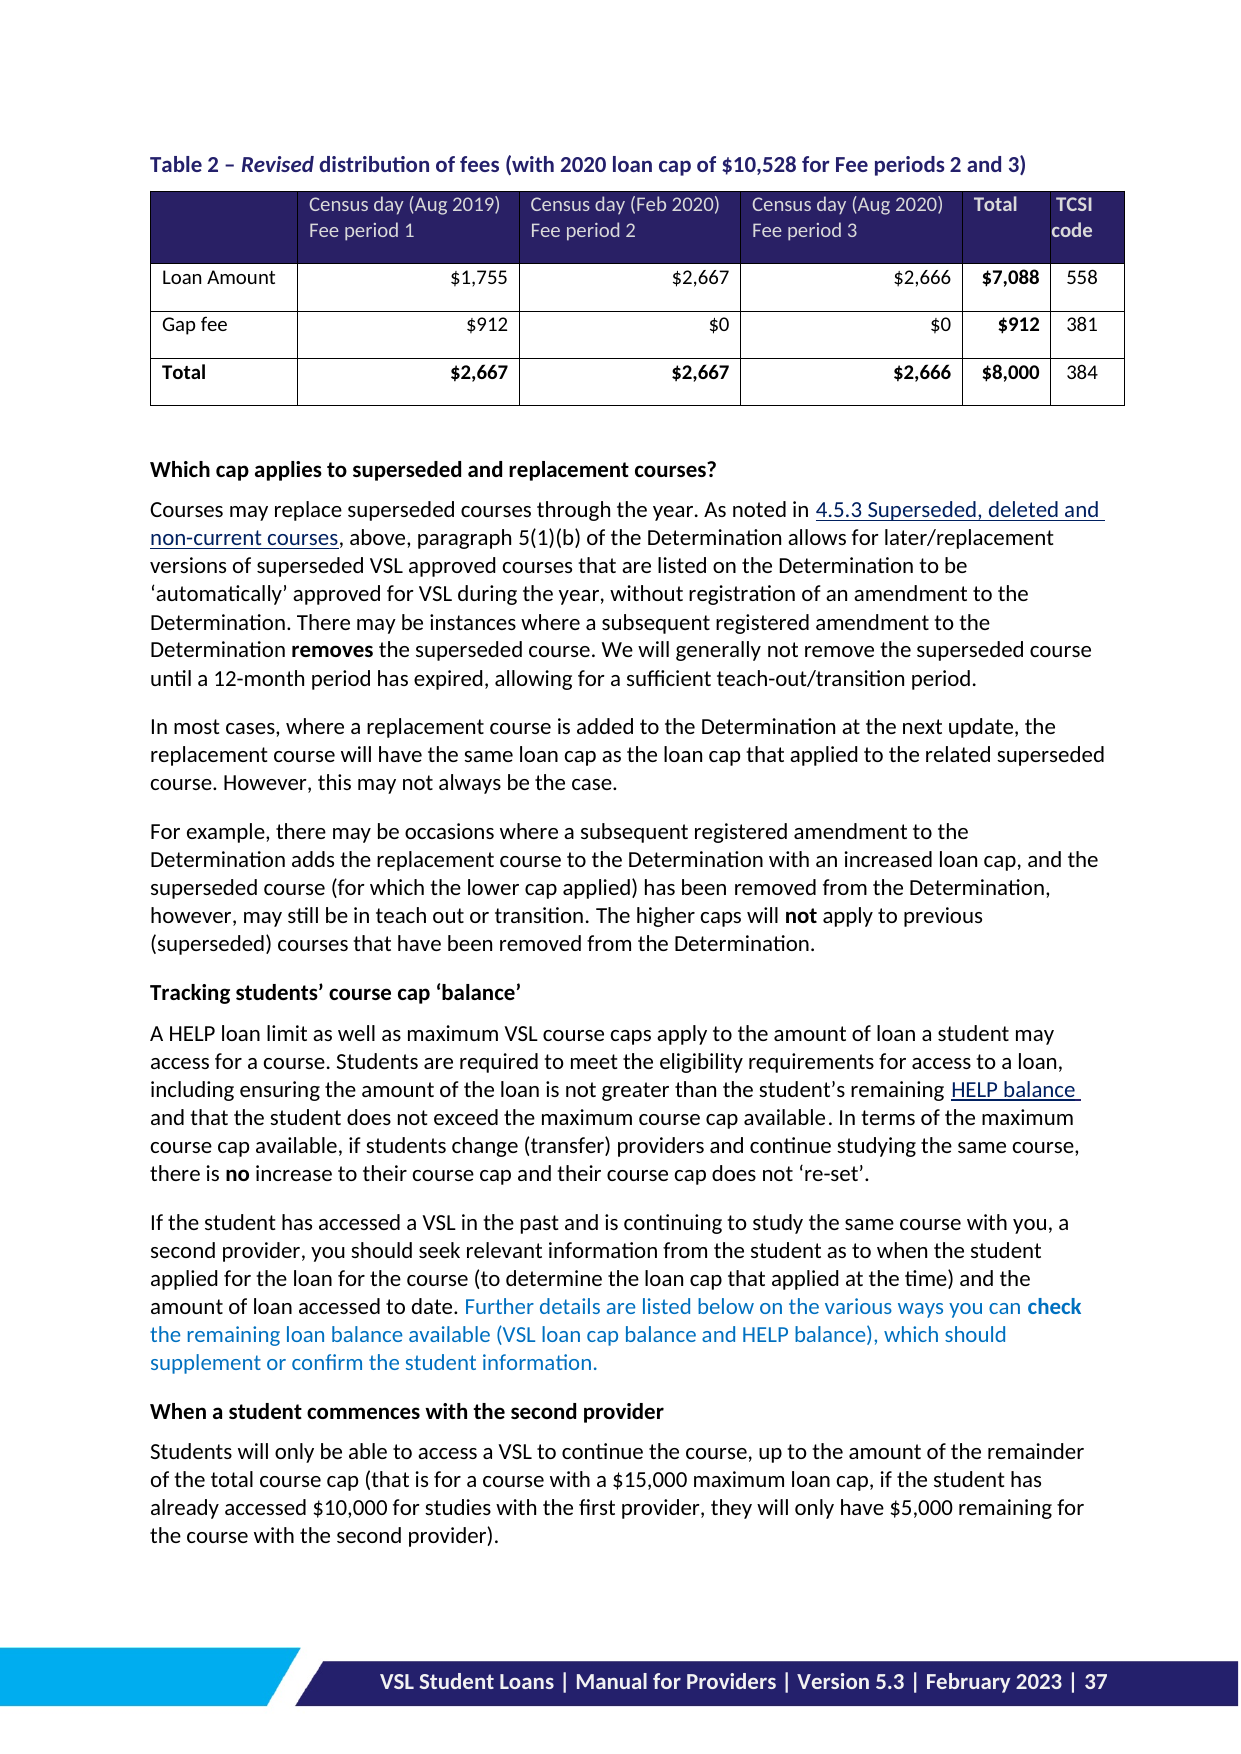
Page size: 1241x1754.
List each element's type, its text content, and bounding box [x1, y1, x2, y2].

table_cell $2,667 [520, 264, 740, 311]
table_cell $912 [298, 312, 519, 358]
subtitle Which cap applies to superseded and replacement courses? [150, 455, 1107, 483]
list Table 2 – Revised distribution of fees (with 2020 loan cap of $10,528 for Fee periods 2 and 3) [150, 150, 1107, 178]
subtitle Tracking students’ course cap ‘balance’ [150, 978, 1107, 1006]
table_header TCSI code [1051, 192, 1124, 263]
text A HELP loan limit as well as maximum VSL course caps apply to the amount of loan a student may access for a course. Students are required to meet the eligibility requirements for access to a loan, including ensuring the amount of the loan is not greater than the student’s remaining HELP balance and that the student does not exceed the maximum course cap available. In terms of the maximum course cap available, if students change (transfer) providers and continue studying the same course, there is no increase to their course cap and their course cap does not ‘re-set’. [150, 1019, 1107, 1187]
table_cell $2,666 [741, 359, 962, 405]
text In most cases, where a replacement course is added to the Determination at the next update, the replacement course will have the same loan cap as the loan cap that applied to the related superseded course. However, this may not always be the case. [150, 712, 1107, 797]
table_cell $2,667 [298, 359, 519, 405]
table_cell Loan Amount [151, 264, 297, 311]
table_cell $8,000 [963, 359, 1050, 405]
table_header Total [963, 192, 1050, 263]
table_cell 558 [1051, 264, 1124, 311]
table_cell 381 [1051, 312, 1124, 358]
table_header Census day (Feb 2020) Fee period 2 [520, 192, 740, 263]
table_cell Gap fee [151, 312, 297, 358]
table_header Census day (Aug 2019) Fee period 1 [298, 192, 519, 263]
table_cell $7,088 [963, 264, 1050, 311]
text For example, there may be occasions where a subsequent registered amendment to the Determination adds the replacement course to the Determination with an increased loan cap, and the superseded course (for which the lower cap applied) has been removed from the Determination, however, may still be in teach out or transition. The higher caps will not apply to previous (superseded) courses that have been removed from the Determination. [150, 817, 1107, 957]
table_cell Total [151, 359, 297, 405]
text If the student has accessed a VSL in the past and is continuing to study the same course with you, a second provider, you should seek relevant information from the student as to when the student applied for the loan for the course (to determine the loan cap that applied at the time) and the amount of loan accessed to date. Further details are listed below on the various ways you can check the remaining loan balance available (VSL loan cap balance and HELP balance), which should supplement or confirm the student information. [150, 1208, 1107, 1376]
subtitle When a student commences with the second provider [150, 1397, 1107, 1425]
table_cell $912 [963, 312, 1050, 358]
table_header [151, 192, 297, 263]
text Students will only be able to access a VSL to continue the course, up to the amount of the remainder of the total course cap (that is for a course with a $15,000 maximum loan cap, if the student has already accessed $10,000 for studies with the first provider, they will only have $5,000 remaining for the course with the second provider). [150, 1437, 1107, 1549]
table_cell 384 [1051, 359, 1124, 405]
table_cell $0 [520, 312, 740, 358]
table_header Census day (Aug 2020) Fee period 3 [741, 192, 962, 263]
table_cell $0 [741, 312, 962, 358]
text Courses may replace superseded courses through the year. As noted in 4.5.3 Superseded, deleted and non-current courses, above, paragraph 5(1)(b) of the Determination allows for later/replacement versions of superseded VSL approved courses that are listed on the Determination to be ‘automatically’ approved for VSL during the year, without registration of an amendment to the Determination. There may be instances where a subsequent registered amendment to the Determination removes the superseded course. We will generally not remove the superseded course until a 12-month period has expired, allowing for a sufficient teach-out/transition period. [150, 496, 1107, 692]
table_cell $2,666 [741, 264, 962, 311]
picture [0, 1647, 1239, 1753]
table_cell $2,667 [520, 359, 740, 405]
table_cell $1,755 [298, 264, 519, 311]
